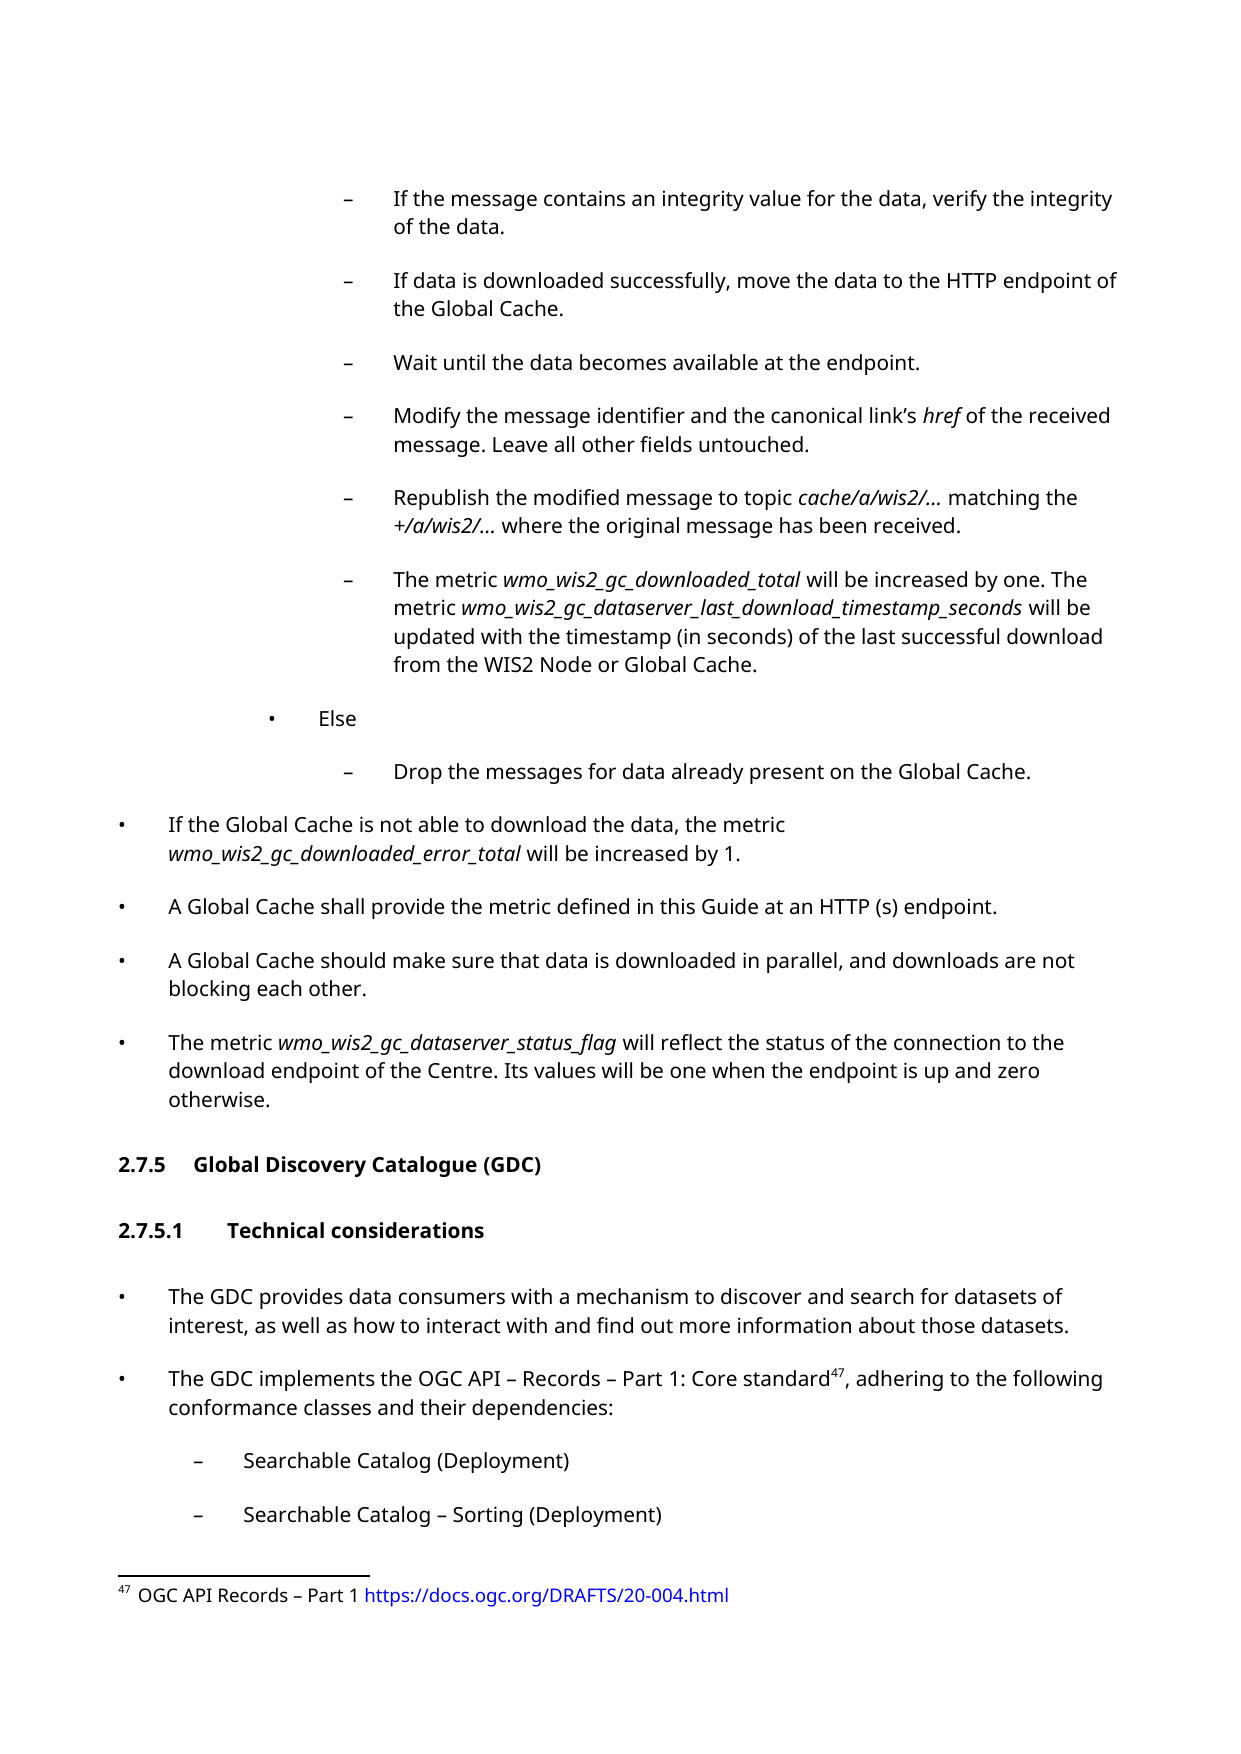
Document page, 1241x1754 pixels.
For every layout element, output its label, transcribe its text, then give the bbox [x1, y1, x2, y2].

text – Republish the modified message to topic cache/a/wis2/…​ matching the +/a/wis2/…​ where the original message has been received. [343, 483, 1122, 540]
text – Drop the messages for data already present on the Global Cache. [343, 757, 1122, 786]
text • Else [268, 704, 1122, 732]
text – Wait until the data becomes available at the endpoint. [343, 348, 1122, 376]
text • A Global Cache should make sure that data is downloaded in parallel, and downloads are not blocking each other. [118, 946, 1122, 1003]
text • The GDC implements the OGC API – Records – Part 1: Core standard, adhering to the following conformance classes and their dependencies: [118, 1364, 1122, 1421]
text • The GDC provides data consumers with a mechanism to discover and search for datasets of interest, as well as how to interact with and find out more information about those datasets. [118, 1282, 1122, 1339]
text • A Global Cache shall provide the metric defined in this Guide at an HTTP (s) endpoint. [118, 892, 1122, 921]
text – Modify the message identifier and the canonical link’s href of the received message. Leave all other fields untouched. [343, 401, 1122, 458]
text – If data is downloaded successfully, move the data to the HTTP endpoint of the Global Cache. [343, 266, 1122, 323]
text – If the message contains an integrity value for the data, verify the integrity of the data. [343, 184, 1122, 241]
text – Searchable Catalog (Deployment) [193, 1446, 1122, 1475]
text • If the Global Cache is not able to download the data, the metric wmo_wis2_gc_downloaded_error_total will be increased by 1. [118, 811, 1122, 867]
text – The metric wmo_wis2_gc_downloaded_total will be increased by one. The metric wmo_wis2_gc_dataserver_last_download_timestamp_seconds will be updated with the timestamp (in seconds) of the last successful download from the WIS2 Node or Global Cache. [343, 565, 1122, 679]
list 2.7.5.1 Technical considerations [118, 1217, 1122, 1245]
text • The metric wmo_wis2_gc_dataserver_status_flag will reflect the status of the connection to the download endpoint of the Centre. Its values will be one when the endpoint is up and zero otherwise. [118, 1028, 1122, 1113]
list 2.7.5 Global Discovery Catalogue (GDC) [118, 1151, 1122, 1179]
text – Searchable Catalog – Sorting (Deployment) [193, 1500, 1122, 1528]
